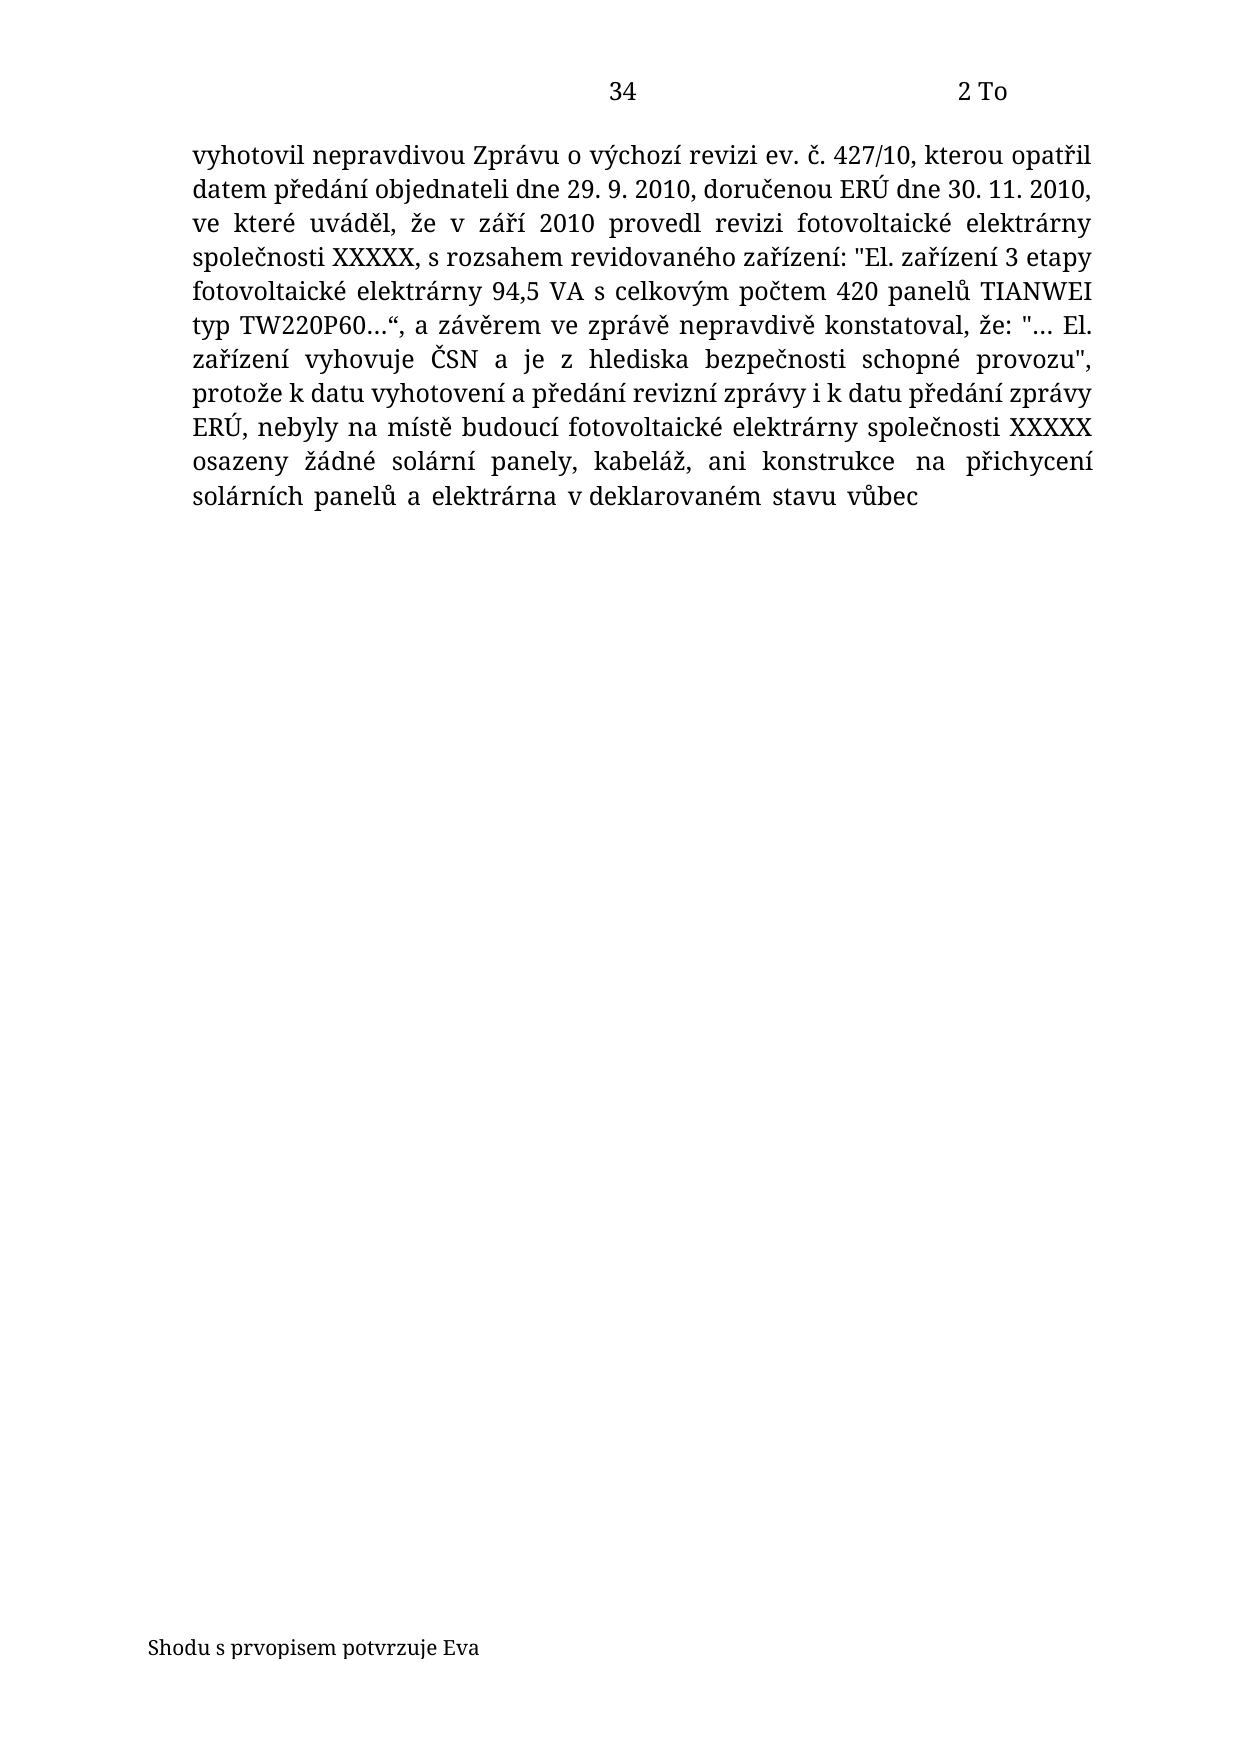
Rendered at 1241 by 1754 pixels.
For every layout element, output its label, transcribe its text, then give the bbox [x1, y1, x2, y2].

text vyhotovil nepravdivou Zprávu o výchozí revizi ev. č. 427/10, kterou opatřil datem předání objednateli dne 29. 9. 2010, doručenou ERÚ dne 30. 11. 2010, ve které uváděl, že v září 2010 provedl revizi fotovoltaické elektrárny společnosti XXXXX, s rozsahem revidovaného zařízení: "El. zařízení 3 etapy fotovoltaické elektrárny 94,5 VA s celkovým počtem 420 panelů TIANWEI typ TW220P60…“, a závěrem ve zprávě nepravdivě konstatoval, že: "… El. zařízení vyhovuje ČSN a je z hlediska bezpečnosti schopné provozu", protože k datu vyhotovení a předání revizní zprávy i k datu předání zprávy ERÚ, nebyly na místě budoucí fotovoltaické elektrárny společnosti XXXXX osazeny žádné solární panely, kabeláž, ani konstrukce na přichycení solárních panelů a elektrárna v deklarovaném stavu vůbec [192, 137, 1093, 512]
